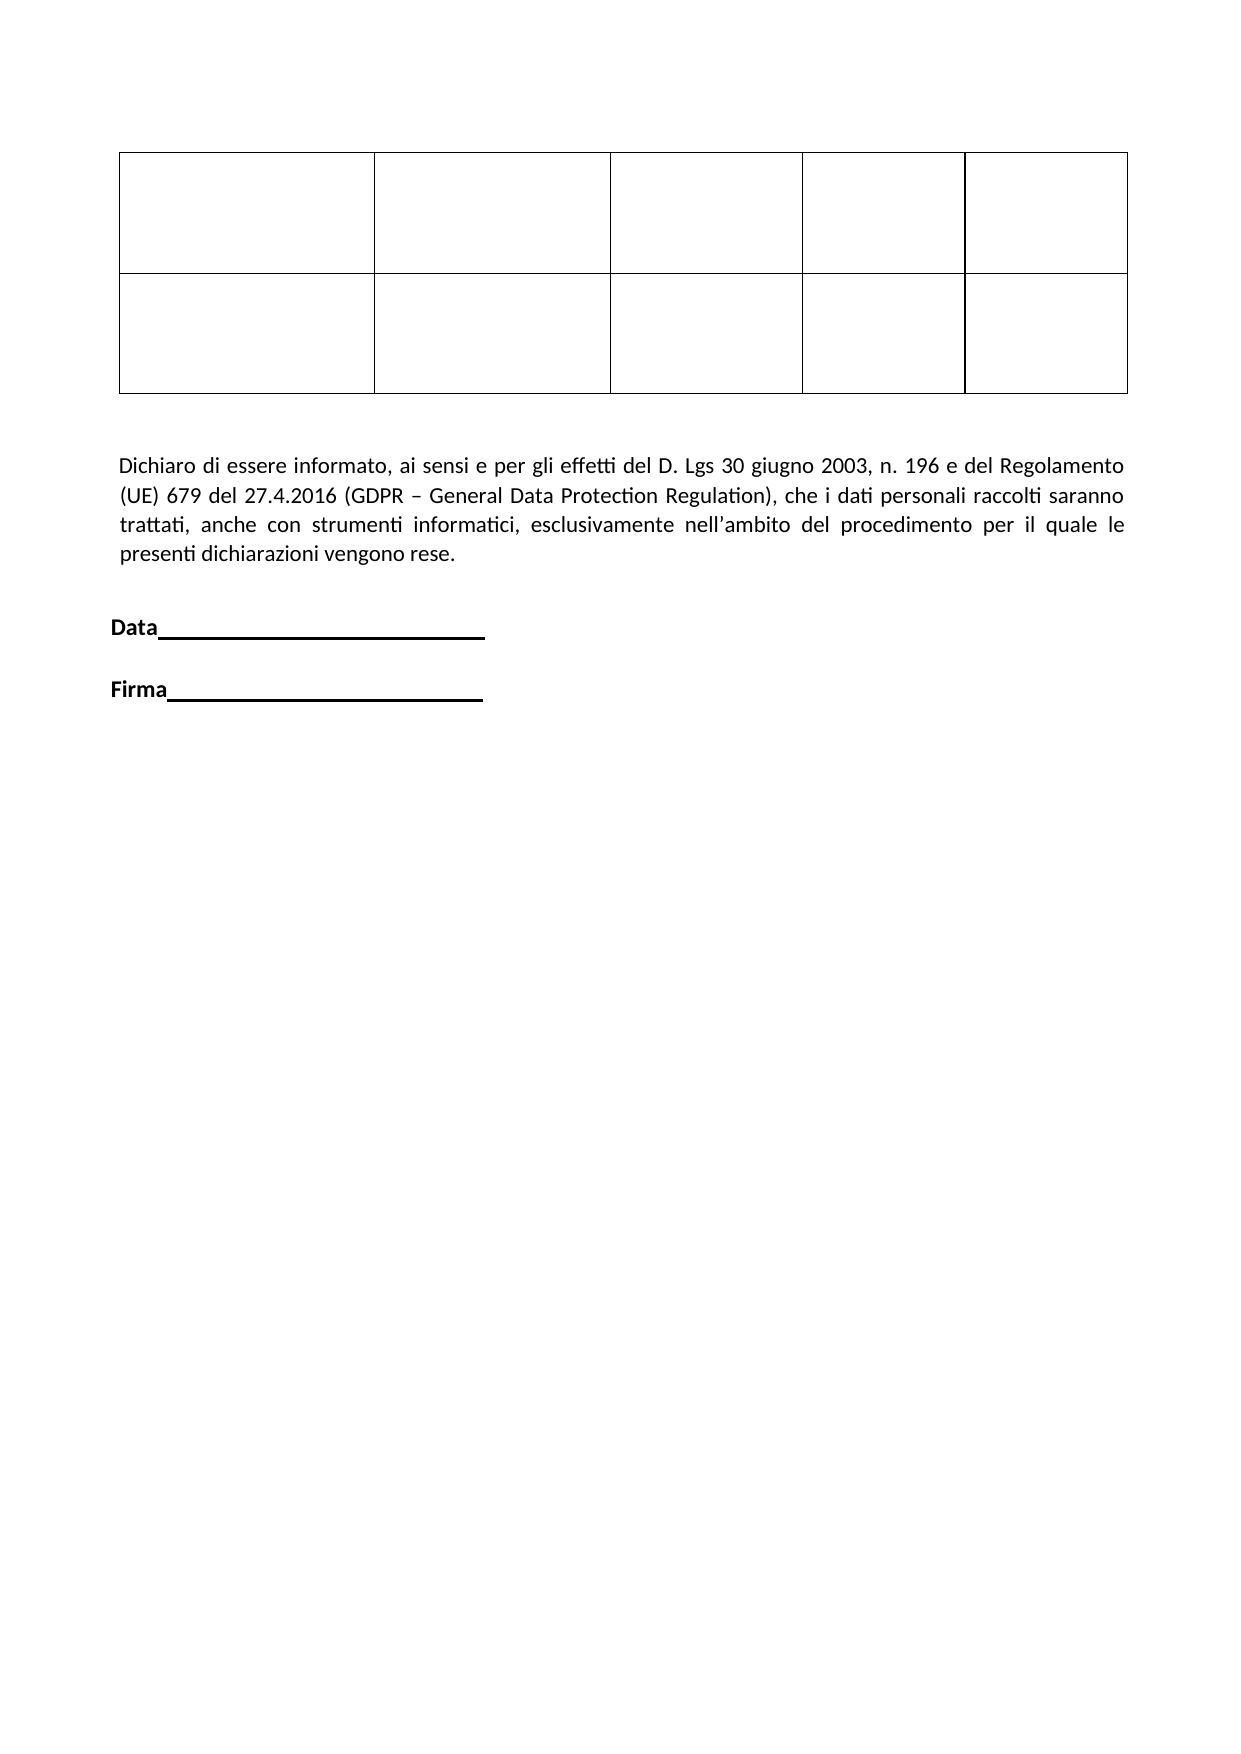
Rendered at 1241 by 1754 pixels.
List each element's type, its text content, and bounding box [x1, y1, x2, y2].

table_cell [803, 153, 964, 272]
table_cell [120, 153, 374, 272]
text Data [111, 613, 1146, 641]
table_cell [375, 153, 610, 272]
table_cell [120, 274, 374, 393]
table_cell [375, 274, 610, 393]
text Dichiaro di essere informato, ai sensi e per gli effetti del D. Lgs 30 giugno 2003, n. 196 e del Regolamento (UE) 679 del 27.4.2016 (GDPR – General Data Protection Regulation), che i dati personali raccolti saranno trattati, anche con strumenti informatici, esclusivamente nell’ambito del procedimento per il quale le presenti dichiarazioni vengono rese. [118, 451, 1126, 567]
text Firma [111, 675, 1146, 703]
table_cell [966, 274, 1127, 393]
table_cell [966, 153, 1127, 272]
table_cell [803, 274, 964, 393]
table_cell [611, 274, 802, 393]
table_cell [611, 153, 802, 272]
